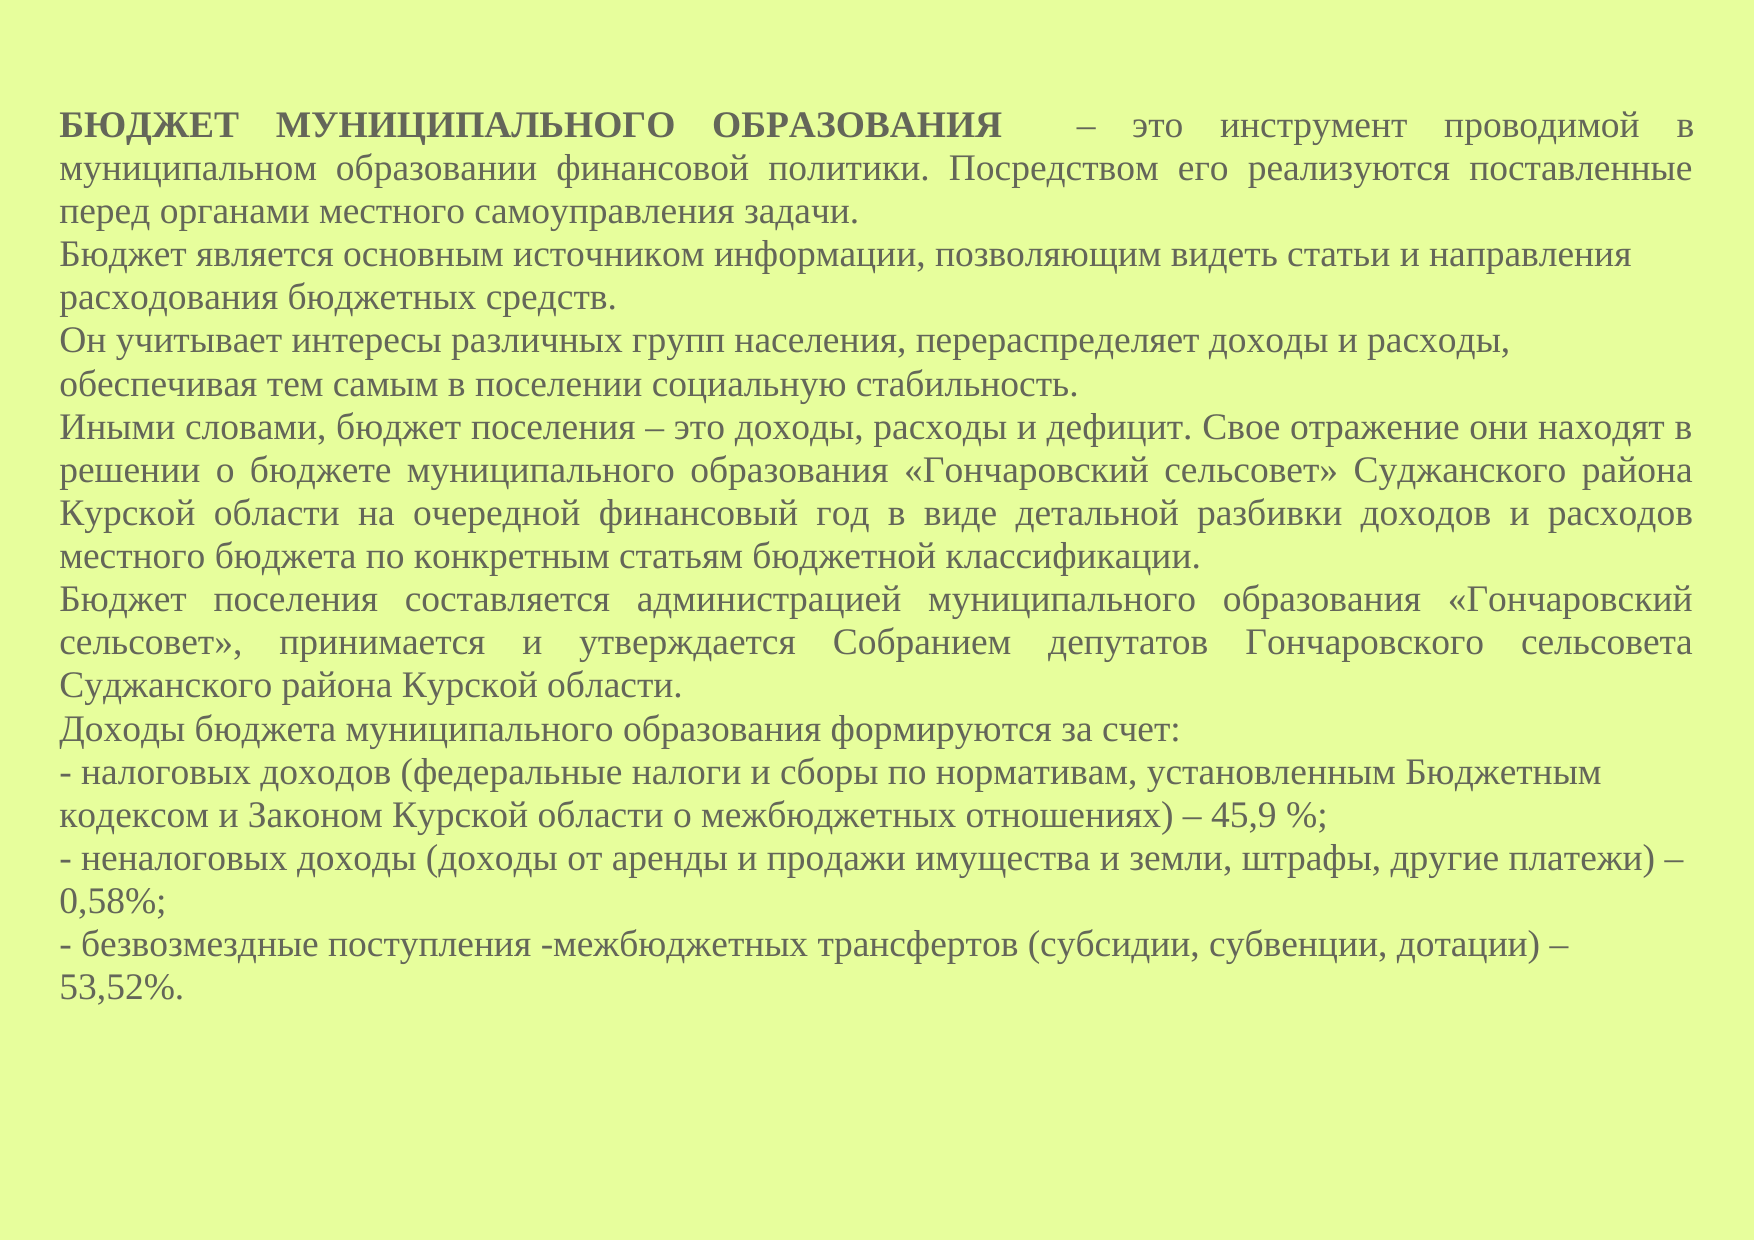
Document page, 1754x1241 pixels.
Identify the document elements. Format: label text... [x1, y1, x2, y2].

text Доходы бюджета муниципального образования формируются за счет: - налоговых доходов (федеральные налоги и сборы по нормативам, установленным Бюджетным кодексом и Законом Курской области о межбюджетных отношениях) – 45,9 %; - неналоговых доходы (доходы от аренды и продажи имущества и земли, штрафы, другие платежи) – 0,58%; - безвозмездные поступления -межбюджетных трансфертов (субсидии, субвенции, дотации) – 53,52%. [59, 706, 1695, 1008]
text БЮДЖЕТ МУНИЦИПАЛЬНОГО ОБРАЗОВАНИЯ – это инструмент проводимой в муниципальном образовании финансовой политики. Посредством его реализуются поставленные перед органами местного самоуправления задачи. [59, 102, 1695, 232]
text Иными словами, бюджет поселения – это доходы, расходы и дефицит. Свое отражение они находят в решении о бюджете муниципального образования «Гончаровский сельсовет» Суджанского района Курской области на очередной финансовый год в виде детальной разбивки доходов и расходов местного бюджета по конкретным статьям бюджетной классификации. [59, 404, 1695, 577]
text Бюджет является основным источником информации, позволяющим видеть статьи и направления расходования бюджетных средств. Он учитывает интересы различных групп населения, перераспределяет доходы и расходы, обеспечивая тем самым в поселении социальную стабильность. [59, 232, 1695, 404]
text Бюджет поселения составляется администрацией муниципального образования «Гончаровский сельсовет», принимается и утверждается Собранием депутатов Гончаровского сельсовета Суджанского района Курской области. [59, 577, 1695, 706]
